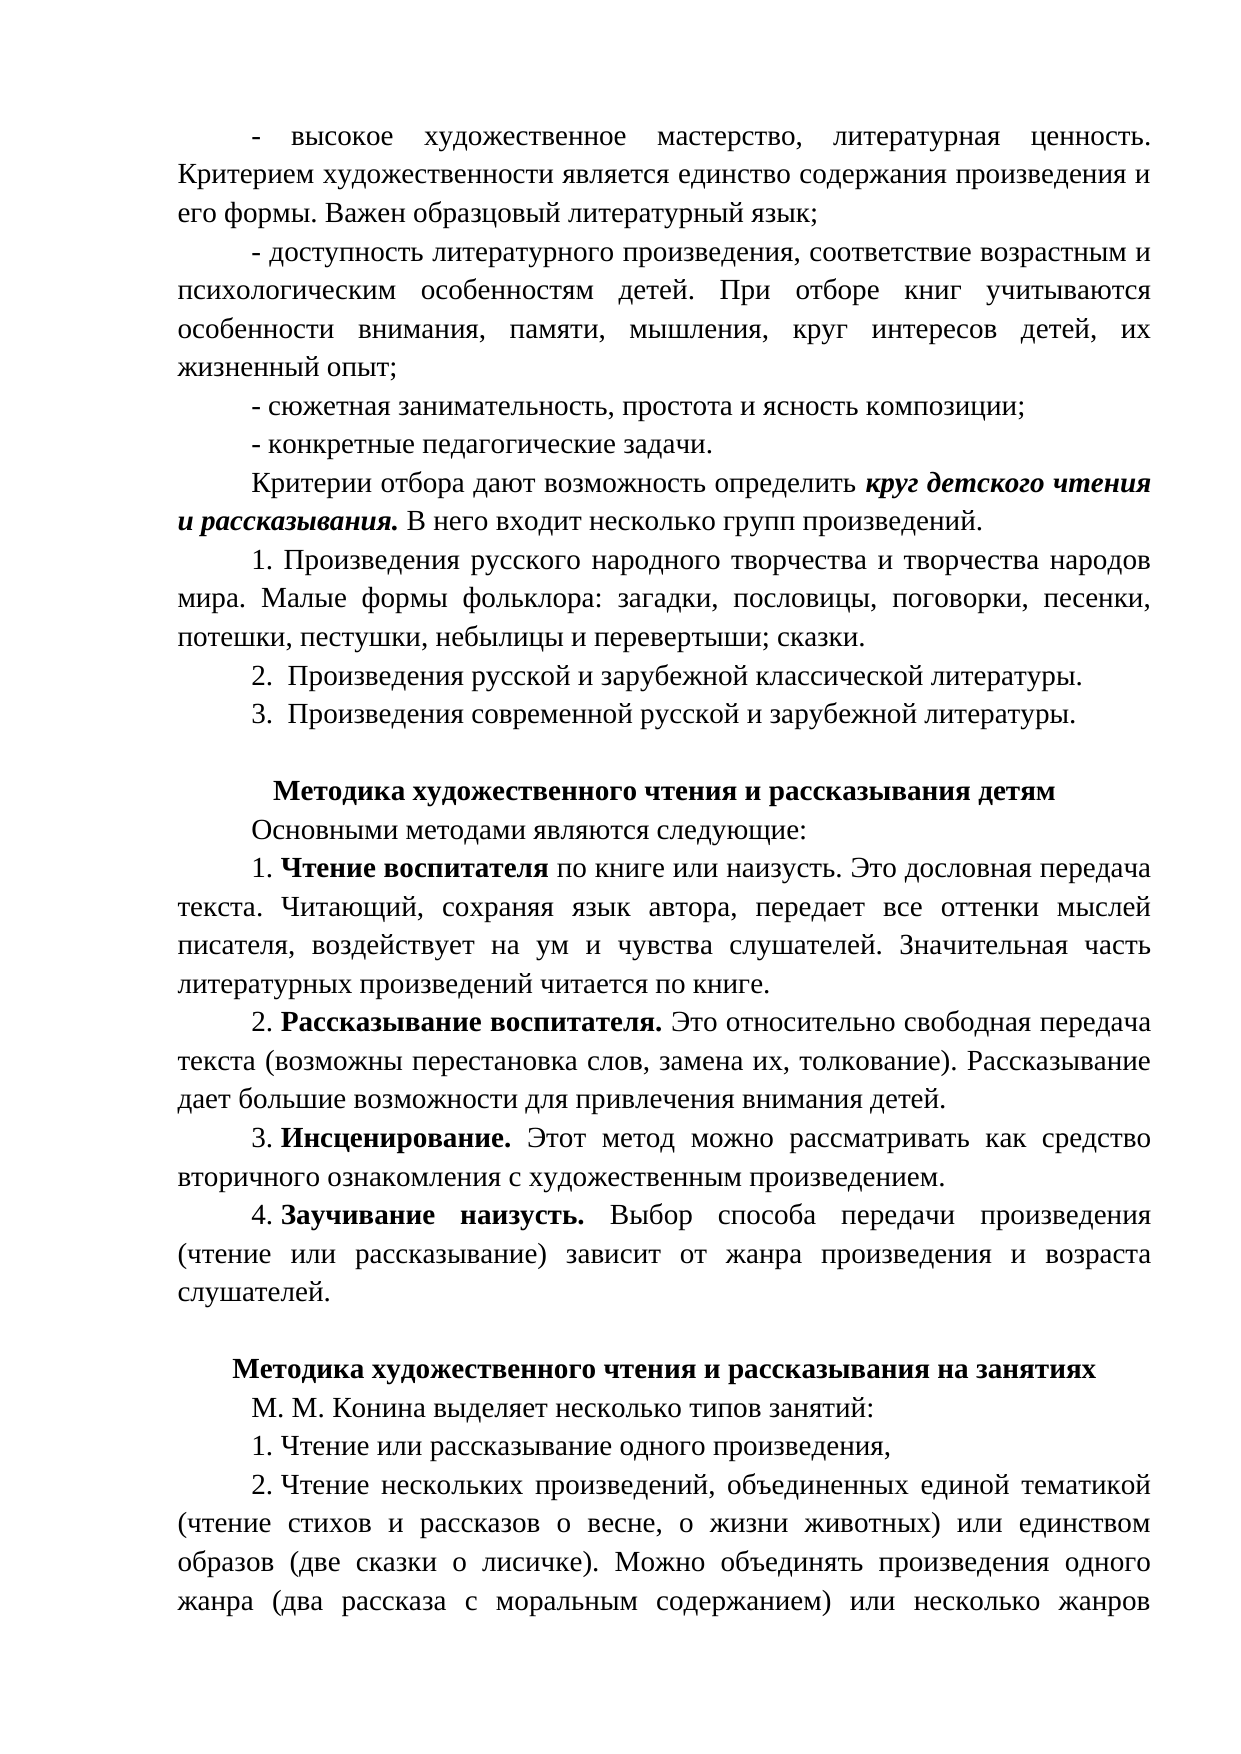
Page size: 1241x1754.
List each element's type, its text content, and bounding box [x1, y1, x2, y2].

text Методика художественного чтения и рассказывания на занятиях [177, 1351, 1152, 1385]
list Чтение воспитателя по книге или наизусть. Это дословная передача текста. Читающий, сохраняя язык автоpa, передает все оттенки мыслей писателя, воздействует на ум и чувства слушателей. Значительная часть литературных произведений читается по книге. [177, 850, 1152, 999]
text Методика художественного чтения и рассказывания детям [177, 773, 1152, 807]
text 1. Произведения русского народного творчества и творчества народов мира. Малые формы фольклора: загадки, пословицы, поговорки, песенки, потешки, пестушки, небылицы и перевертыши; сказки. [177, 542, 1152, 653]
list Инсценирование. Этот метод можно рассматривать как средство вторичного ознакомления с художественным произведением. [177, 1120, 1152, 1192]
text М. М. Конина выделяет несколько типов занятий: [177, 1390, 1152, 1423]
text - высокое художественное мастерство, литературная ценность. Критерием художественности является единство содержания произведения и его формы. Важен образцовый литературный язык; [177, 118, 1152, 229]
text 3. Произведения современной русской и зарубежной литературы. [177, 696, 1152, 730]
text 1. Чтение или рассказывание одного произведения, [177, 1428, 1152, 1462]
text - конкретные педагогические задачи. [177, 426, 1152, 460]
list Заучивание наизусть. Выбор способа передачи произведения (чтение или рассказывание) зависит от жанра произведения и возраста слушателей. [177, 1197, 1152, 1308]
text - сюжетная занимательность, простота и ясность композиции; [177, 388, 1152, 421]
text 2. Произведения русской и зарубежной классической литературы. [177, 658, 1152, 691]
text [177, 1467, 1152, 1616]
list Рассказывание воспитателя. Это относительно свободная передача текста (возможны перестановка слов, замена их, толкование). Рассказывание дает большие возможности для привлечения внимания детей. [177, 1004, 1152, 1115]
text Критерии отбора дают возможность определить круг детского чтения и рассказывания. В него входит несколько групп произведений. [177, 465, 1152, 537]
text - доступность литературного произведения, соответствие возрастным и психологическим особенностям детей. При отборе книг учитываются особенности внимания, памяти, мышления, круг интересов детей, их жизненный опыт; [177, 234, 1152, 383]
text Основными методами являются следующие: [177, 812, 1152, 845]
